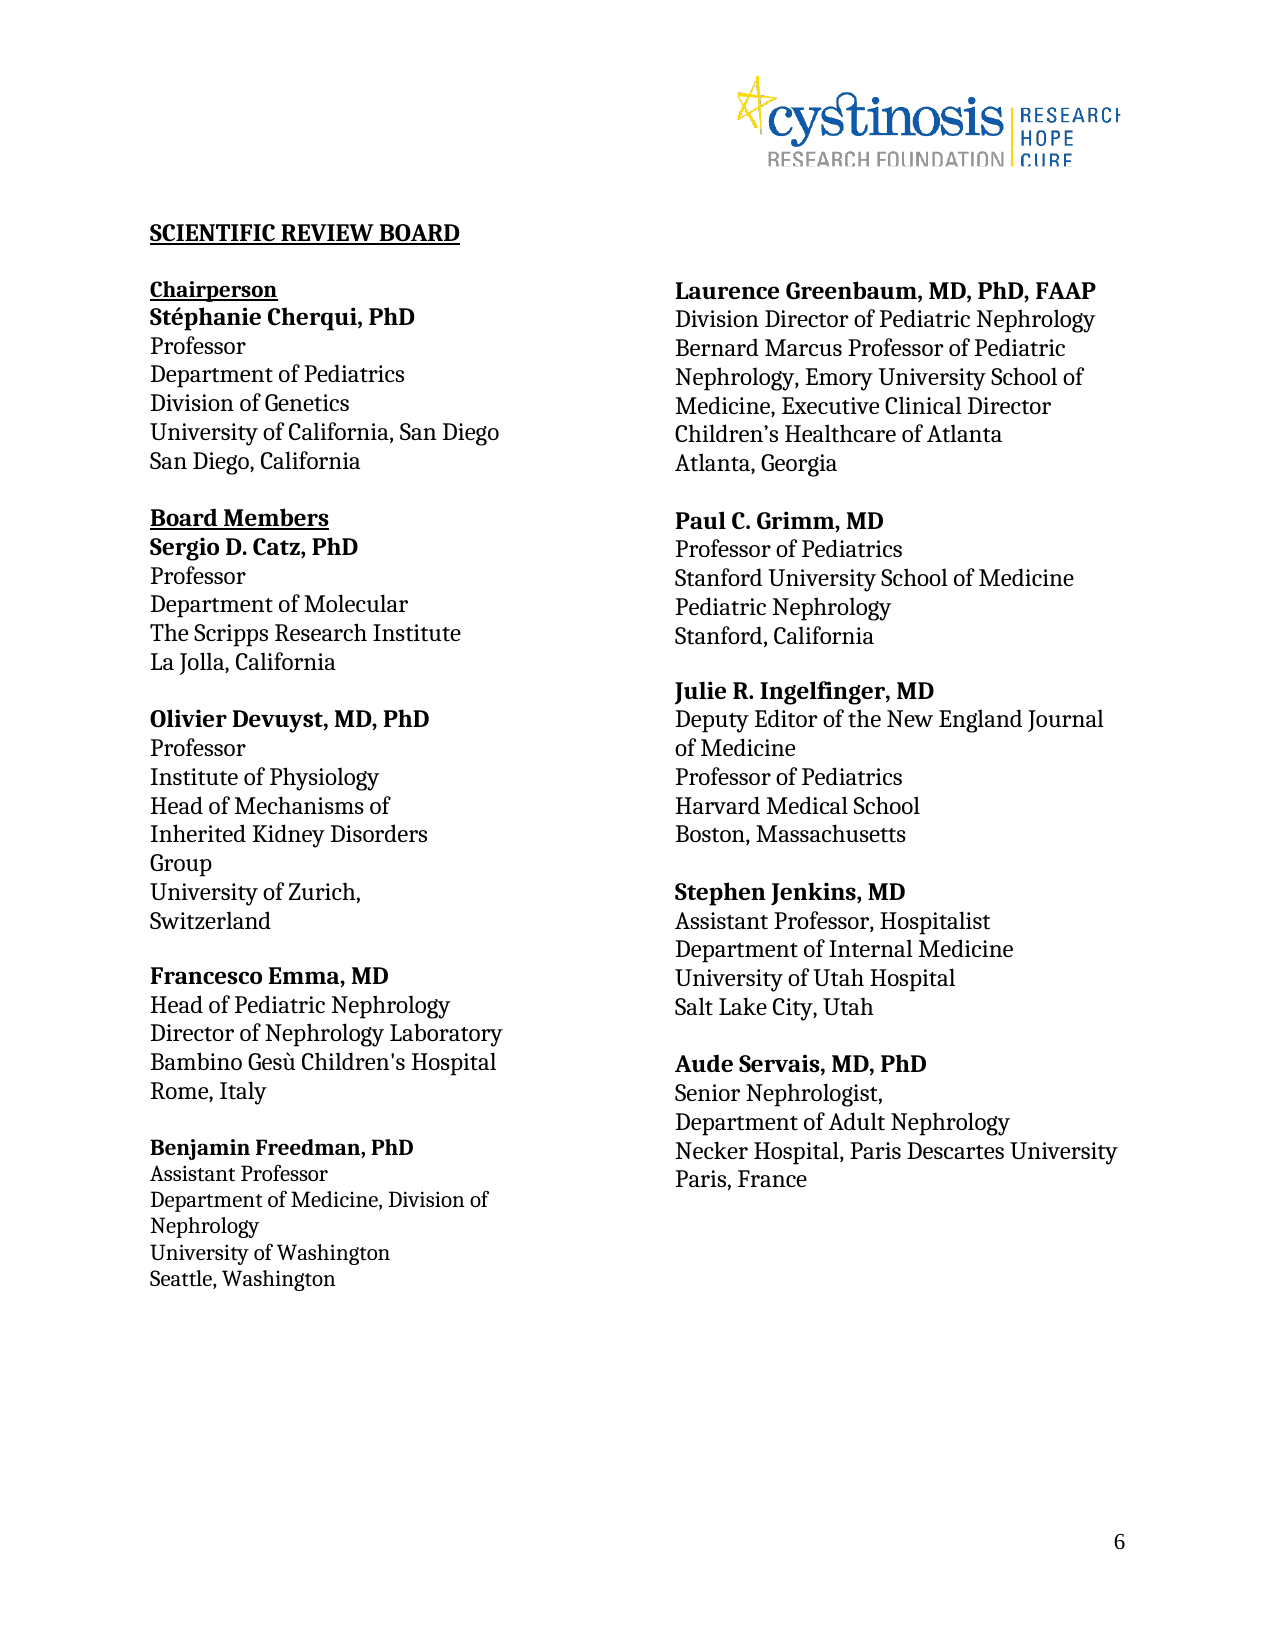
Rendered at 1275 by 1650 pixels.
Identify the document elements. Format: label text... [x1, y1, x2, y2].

text Department of Molecular [150, 590, 600, 619]
text Professor [150, 562, 600, 590]
text Paris, France [675, 1165, 1125, 1194]
text Olivier Devuyst, MD, PhD Professor Institute of Physiology Head of Mechanisms of Inherited Kidney Disorders Group University of Zurich, Switzerland [150, 705, 477, 962]
text La Jolla, California [150, 648, 600, 677]
text Division of Genetics University of California, San Diego [150, 389, 600, 447]
text Chairperson Stéphanie Cherqui, PhD Professor Department of Pediatrics [150, 277, 600, 389]
text Julie R. Ingelfinger, MD [675, 677, 1125, 705]
text The Scripps Research Institute [150, 619, 600, 648]
text Atlanta, Georgia [675, 449, 1125, 478]
text Stanford University School of Medicine [675, 564, 1125, 593]
text Bernard Marcus Professor of Pediatric Nephrology, Emory University School of Medicine, Executive Clinical Director Children’s Healthcare of Atlanta [675, 334, 1144, 449]
text Stephen Jenkins, MD Assistant Professor, Hospitalist Department of Internal Medicine University of Utah Hospital Salt Lake City, Utah [675, 878, 1125, 1022]
text SCIENTIFIC REVIEW BOARD [150, 219, 1125, 248]
text Boston, Massachusetts [675, 820, 1125, 849]
text Stanford, California [675, 622, 1125, 650]
text Deputy Editor of the New England Journal of Medicine [675, 705, 1125, 763]
text San Diego, California [150, 447, 600, 475]
text Board Members [150, 504, 600, 533]
text Benjamin Freedman, PhD Assistant Professor Department of Medicine, Division of Nephrology University of Washington Seattle, Washington [150, 1106, 600, 1292]
text Aude Servais, MD, PhD [675, 1050, 1125, 1079]
picture [736, 75, 1121, 166]
text Professor of Pediatrics [675, 535, 1125, 564]
text Paul C. Grimm, MD [675, 507, 1125, 535]
text Francesco Emma, MD Head of Pediatric Nephrology Director of Nephrology Laboratory Bambino Gesù Children's Hospital Rome, Italy [150, 962, 600, 1106]
text Sergio D. Catz, PhD [150, 533, 600, 562]
text Necker Hospital, Paris Descartes University [675, 1137, 1144, 1165]
text Laurence Greenbaum, MD, PhD, FAAP [675, 277, 1125, 305]
text Professor of Pediatrics Harvard Medical School [675, 763, 1125, 820]
text Pediatric Nephrology [675, 593, 1125, 622]
text Senior Nephrologist, Department of Adult Nephrology [675, 1079, 1125, 1137]
text Division Director of Pediatric Nephrology [675, 305, 1125, 334]
